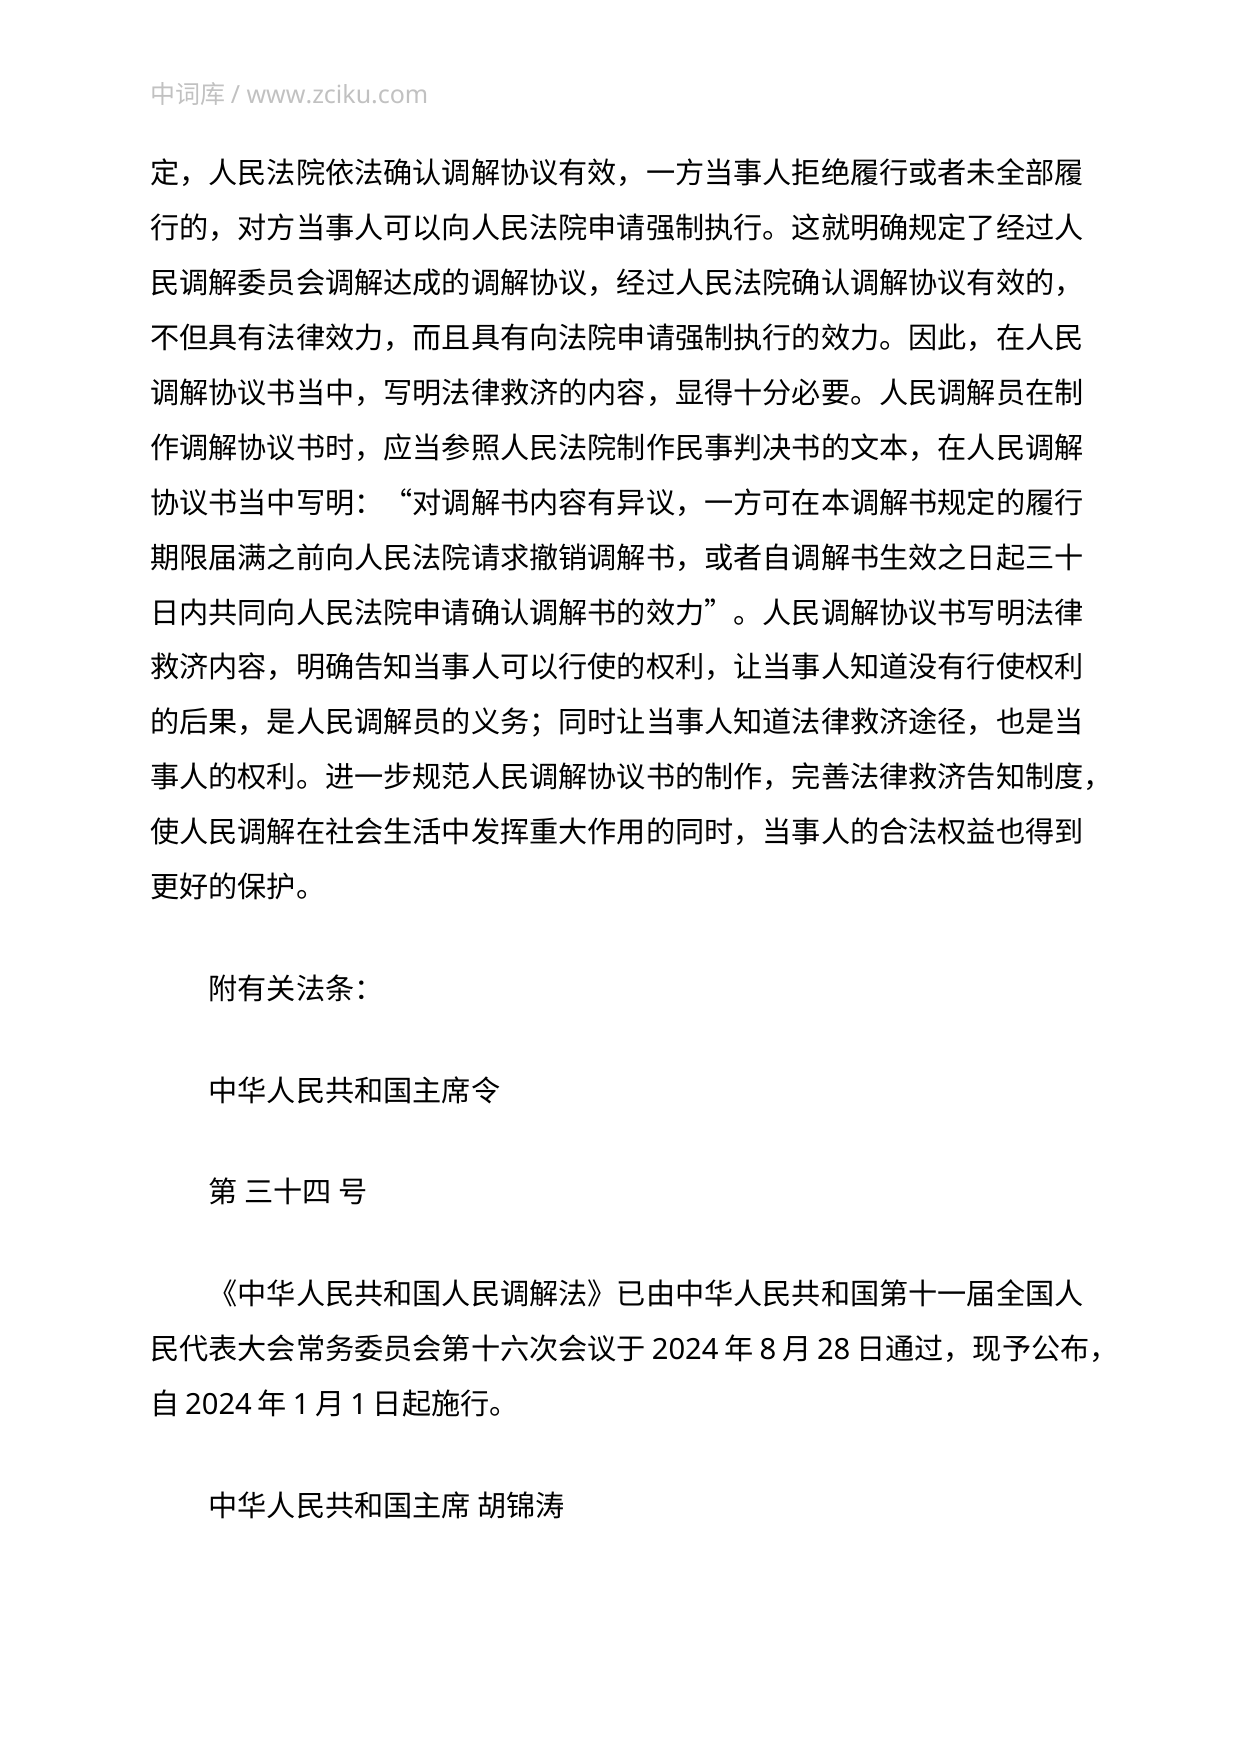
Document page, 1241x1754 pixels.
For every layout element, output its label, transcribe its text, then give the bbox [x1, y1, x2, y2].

text 中华人民共和国主席 胡锦涛 [150, 1483, 1090, 1525]
text 第 三十四 号 [150, 1169, 1090, 1211]
text 附有关法条： [150, 965, 1090, 1008]
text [150, 150, 1090, 906]
text 中华人民共和国主席令 [150, 1067, 1090, 1109]
text 《中华人民共和国人民调解法》已由中华人民共和国第十一届全国人民代表大会常务委员会第十六次会议于2024年8月28日通过，现予公布，自2024年1月1日起施行。 [150, 1271, 1090, 1423]
